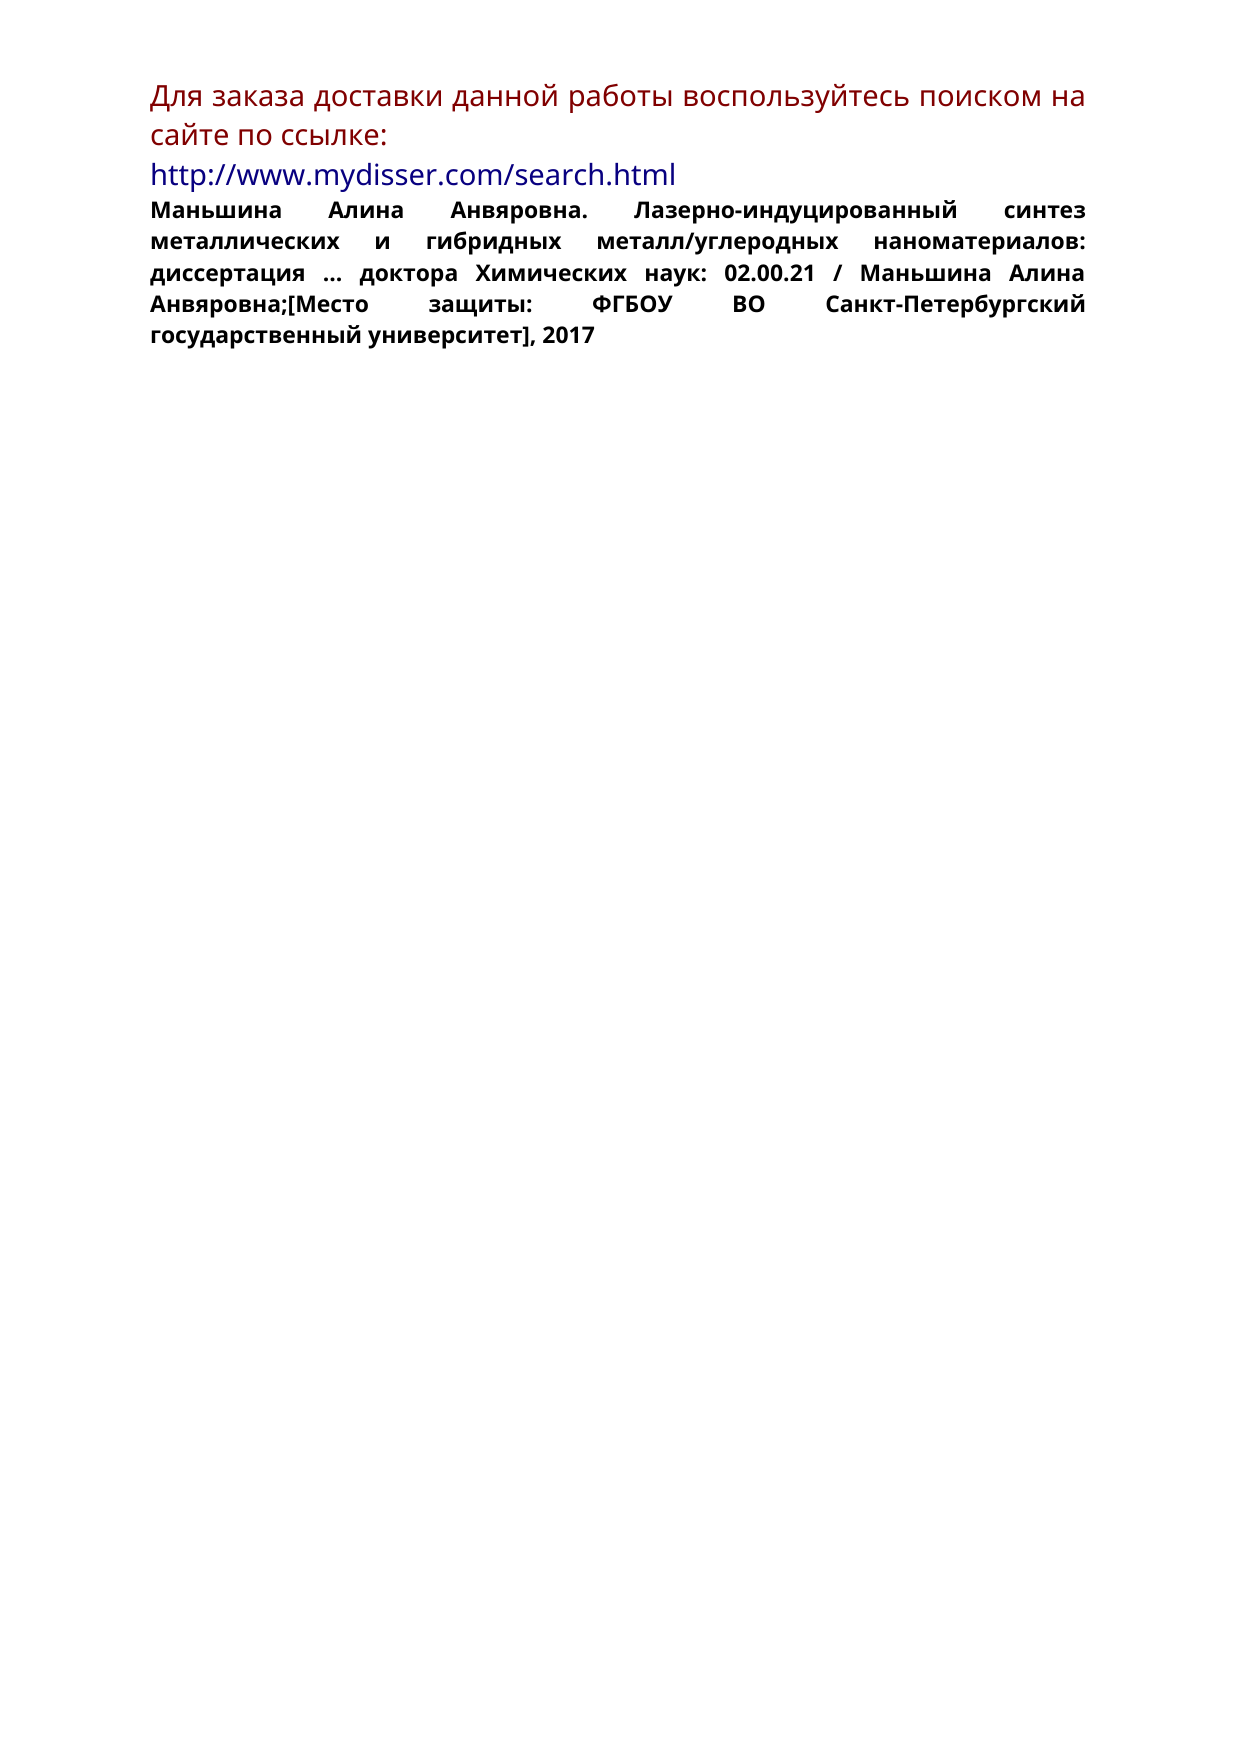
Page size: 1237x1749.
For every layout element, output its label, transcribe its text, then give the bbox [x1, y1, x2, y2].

text Маньшина Алина Анвяровна. Лазерно-индуцированный синтез металлических и гибридных металл/углеродных наноматериалов: диссертация ... доктора Химических наук: 02.00.21 / Маньшина Алина Анвяровна;[Место защиты: ФГБОУ ВО Санкт-Петербургский государственный университет], 2017 [150, 194, 1086, 350]
